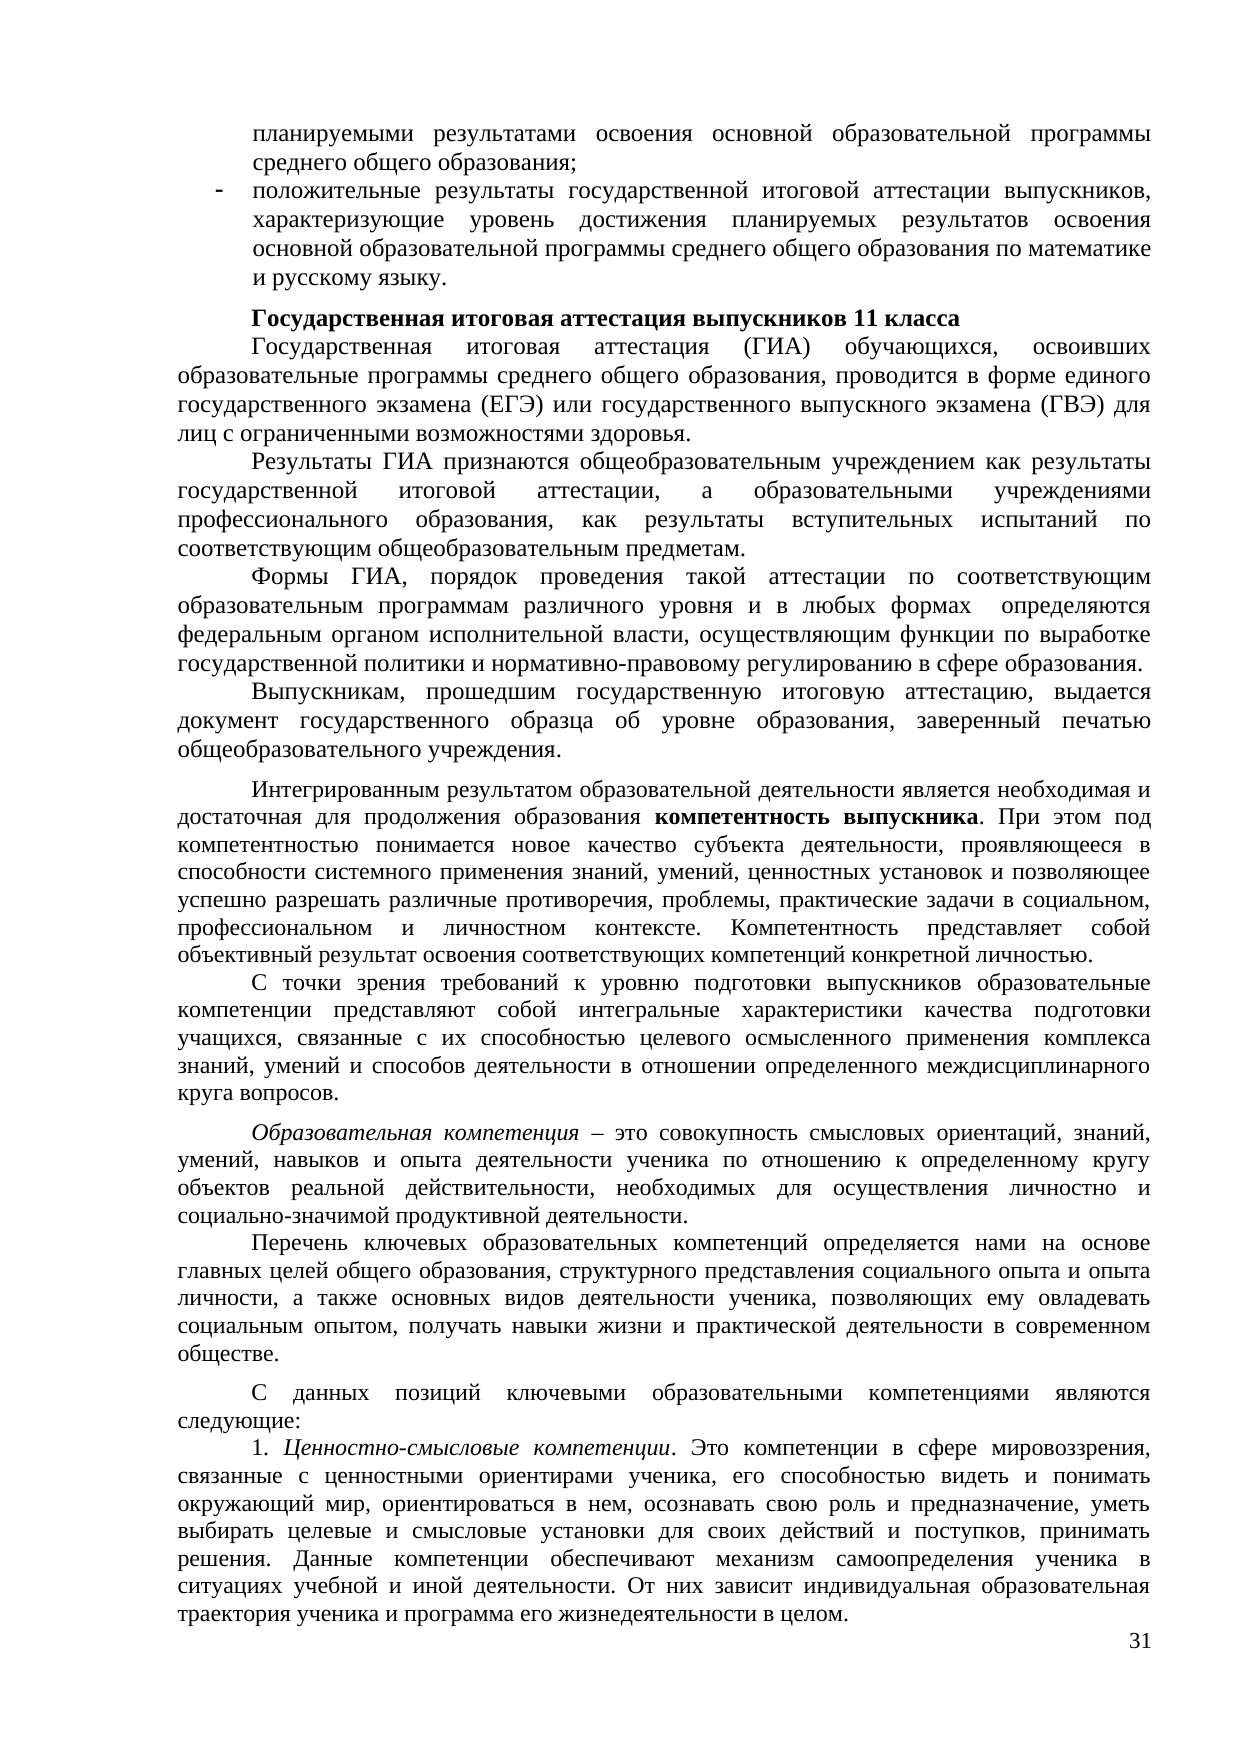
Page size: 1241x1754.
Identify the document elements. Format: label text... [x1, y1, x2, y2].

text Образовательная компетенция – это совокупность смысловых ориентаций, знаний, умений, навыков и опыта деятельности ученика по отношению к определенному кругу объектов реальной действительности, необходимых для осуществления личностно и социально-значимой продуктивной деятельности. [177, 1118, 1152, 1228]
text 1. Ценностно-смысловые компетенции. Это компетенции в сфере мировоззрения, связанные с ценностными ориентирами ученика, его способностью видеть и понимать окружающий мир, ориентироваться в нем, осознавать свою роль и предназначение, уметь выбирать целевые и смысловые установки для своих действий и поступков, принимать решения. Данные компетенции обеспечивают механизм самоопределения ученика в ситуациях учебной и иной деятельности. От них зависит индивидуальная образовательная траектория ученика и программа его жизнедеятельности в целом. [177, 1433, 1152, 1627]
list положительные результаты государственной итоговой аттестации выпускников, характеризующие уровень достижения планируемых результатов освоения основной образовательной программы среднего общего образования по математике и русскому языку. [215, 176, 1152, 291]
text Формы ГИА, порядок проведения такой аттестации по соответствующим образовательным программам различного уровня и в любых формах определяются федеральным органом исполнительной власти, осуществляющим функции по выработке государственной политики и нормативно-правовому регулированию в сфере образования. [177, 561, 1152, 676]
text Перечень ключевых образовательных компетенций определяется нами на основе главных целей общего образования, структурного представления социального опыта и опыта личности, а также основных видов деятельности ученика, позволяющих ему овладевать социальным опытом, получать навыки жизни и практической деятельности в современном обществе. [177, 1228, 1152, 1366]
text Интегрированным результатом образовательной деятельности является необходимая и достаточная для продолжения образования компетентность выпускника. При этом под компетентностью понимается новое качество субъекта деятельности, проявляющееся в способности системного применения знаний, умений, ценностных установок и позволяющее успешно разрешать различные противоречия, проблемы, практические задачи в социальном, профессиональном и личностном контексте. Компетентность представляет собой объективный результат освоения соответствующих компетенций конкретной личностью. [177, 774, 1152, 968]
text С точки зрения требований к уровню подготовки выпускников образовательные компетенции представляют собой интегральные характеристики качества подготовки учащихся, связанные с их способностью целевого осмысленного применения комплекса знаний, умений и способов деятельности в отношении определенного междисциплинарного круга вопросов. [177, 968, 1152, 1106]
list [215, 118, 1152, 176]
text С данных позиций ключевыми образовательными компетенциями являются следующие: [177, 1378, 1152, 1433]
text Выпускникам, прошедшим государственную итоговую аттестацию, выдается документ государственного образца об уровне образования, заверенный печатью общеобразовательного учреждения. [177, 676, 1152, 763]
text Результаты ГИА признаются общеобразовательным учреждением как результаты государственной итоговой аттестации, а образовательными учреждениями профессионального образования, как результаты вступительных испытаний по соответствующим общеобразовательным предметам. [177, 446, 1152, 561]
text Государственная итоговая аттестация выпускников 11 класса [177, 303, 1152, 331]
text Государственная итоговая аттестация (ГИА) обучающихся, освоивших образовательные программы среднего общего образования, проводится в форме единого государственного экзамена (ЕГЭ) или государственного выпускного экзамена (ГВЭ) для лиц с ограниченными возможностями здоровья. [177, 331, 1152, 446]
